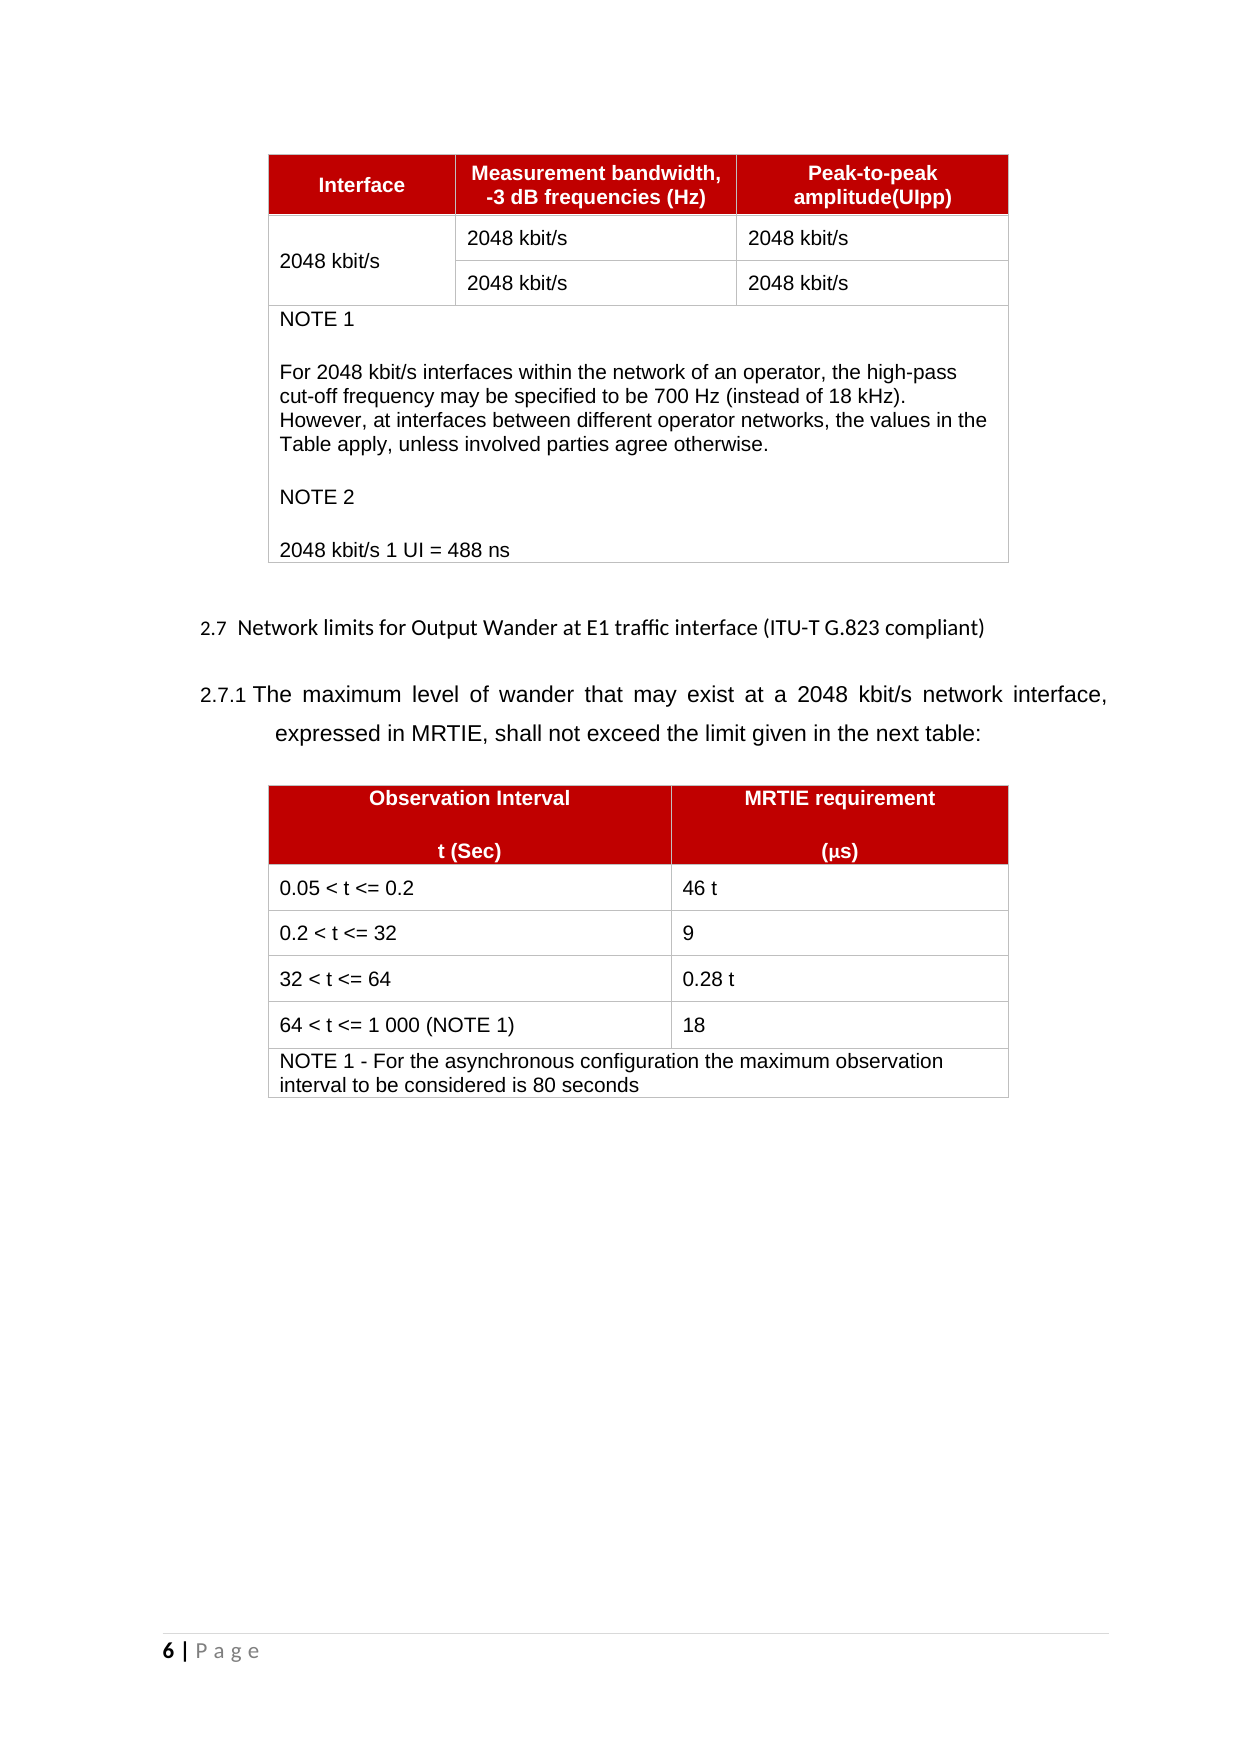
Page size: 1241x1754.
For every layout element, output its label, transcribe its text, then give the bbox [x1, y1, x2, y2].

table_cell 9 [672, 911, 1008, 955]
table_cell 18 [672, 1002, 1008, 1048]
table_cell 0.2 < t <= 32 [269, 911, 671, 955]
table_cell 2048 kbit/s [269, 216, 455, 305]
table_cell 2048 kbit/s [456, 261, 736, 305]
table_cell 32 < t <= 64 [269, 956, 671, 1001]
table_cell NOTE 1 For 2048 kbit/s interfaces within the network of an operator, the high-pass cut-off frequency may be specified to be 700 Hz (instead of 18 kHz). However, at interfaces between different operator networks, the values in the Table apply, unless involved parties agree otherwise. NOTE 2 2048 kbit/s 1 UI = 488 ns [269, 306, 1008, 562]
table_header Observation Interval t (Sec) [269, 786, 671, 864]
table_cell 2048 kbit/s [737, 261, 1008, 305]
table_cell 2048 kbit/s [737, 216, 1008, 260]
table_cell 2048 kbit/s [456, 216, 736, 260]
list The maximum level of wander that may exist at a 2048 kbit/s network interface, expressed in MRTIE, shall not exceed the limit given in the next table: [200, 681, 1109, 746]
table_cell 64 < t <= 1 000 (NOTE 1) [269, 1002, 671, 1048]
table_header Measurement bandwidth, -3 dB frequencies (Hz) [456, 155, 736, 214]
table_header MRTIE requirement (μs) [672, 786, 1008, 864]
table_cell 46 t [672, 865, 1008, 909]
table_cell 0.05 < t <= 0.2 [269, 865, 671, 909]
table_cell 0.28 t [672, 956, 1008, 1001]
table_header Peak-to-peak amplitude(UIpp) [737, 155, 1008, 214]
table_header Interface [269, 155, 455, 214]
table_cell NOTE 1 - For the asynchronous configuration the maximum observation interval to be considered is 80 seconds [269, 1049, 1008, 1097]
list Network limits for Output Wander at E1 traffic interface (ITU-T G.823 compliant) [200, 613, 1109, 642]
